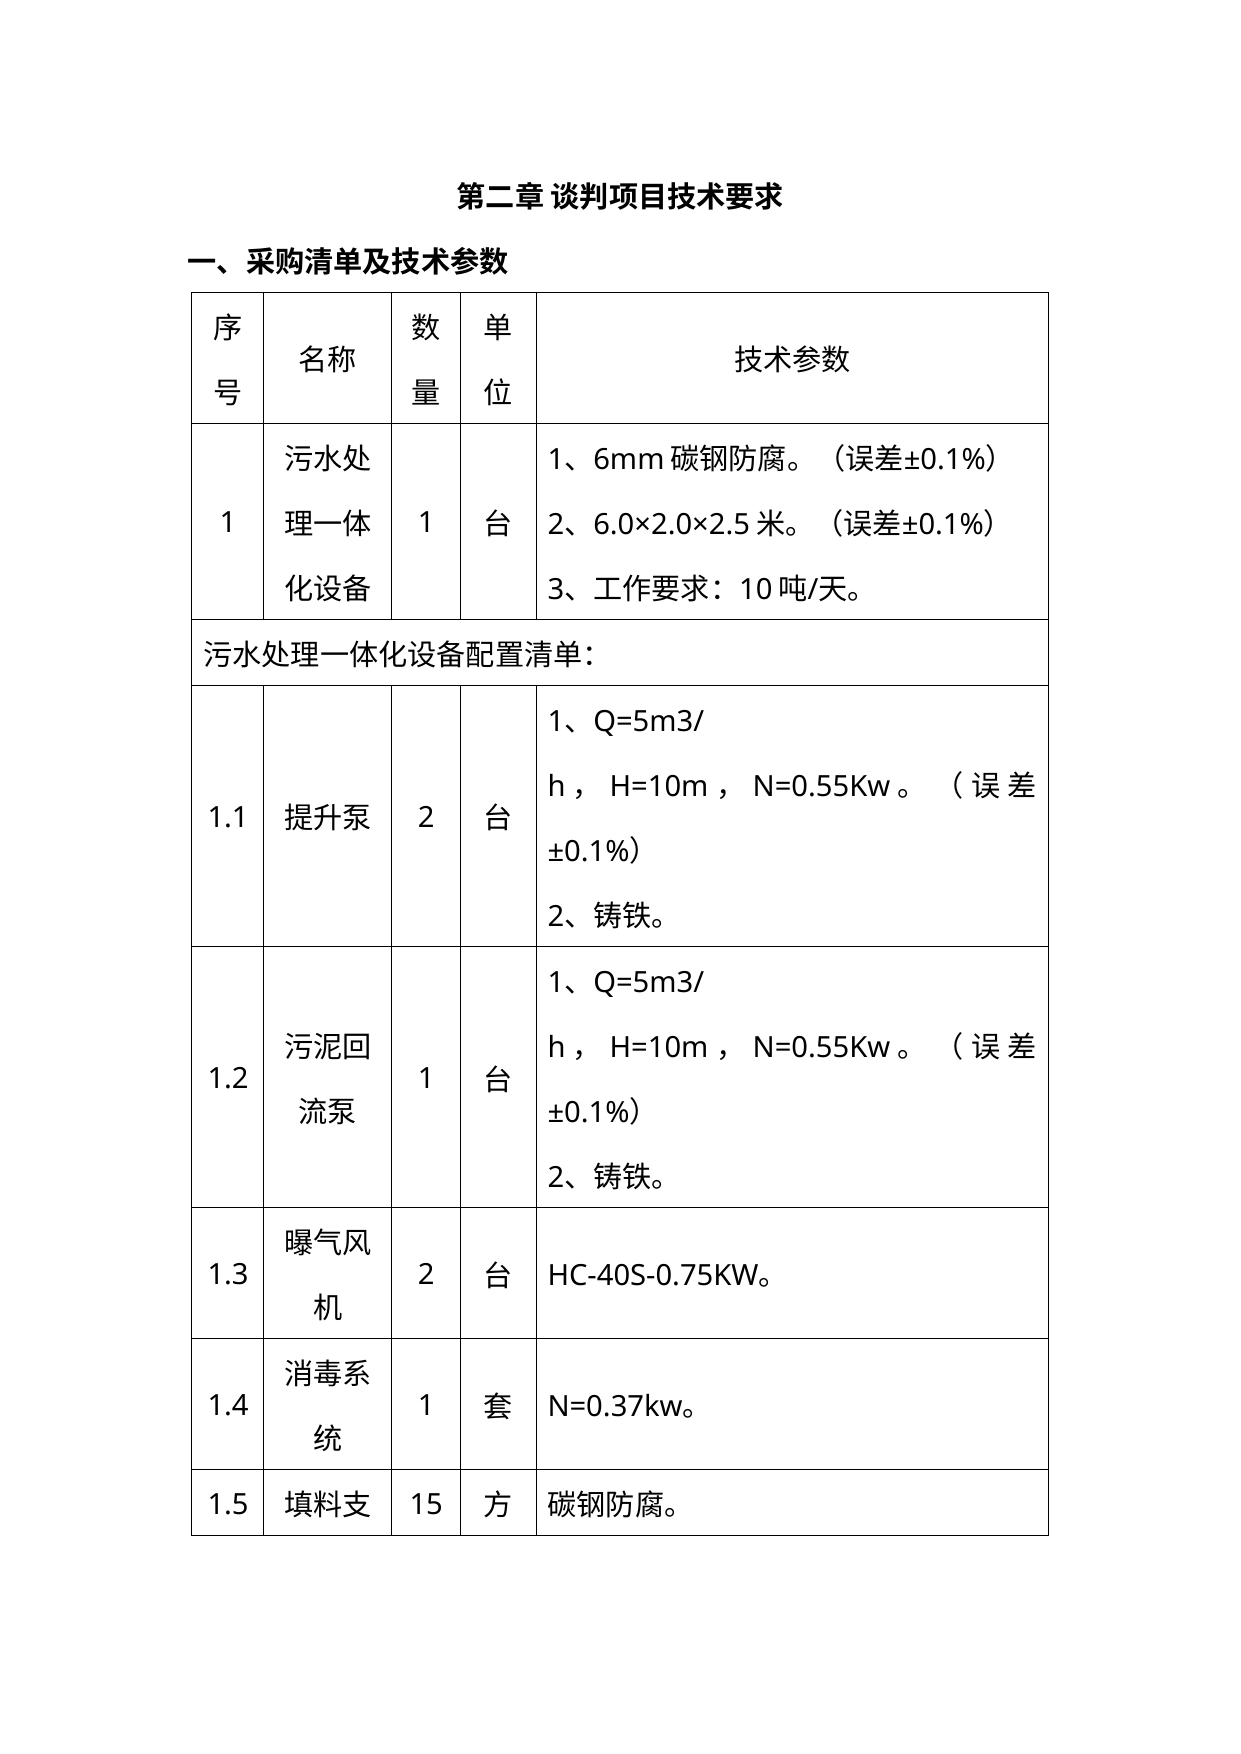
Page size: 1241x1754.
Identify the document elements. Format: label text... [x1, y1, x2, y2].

table_cell 套 [461, 1339, 536, 1469]
subtitle 第二章 谈判项目技术要求 [187, 162, 1053, 227]
table_cell 1 [192, 424, 263, 619]
table_cell 提升泵 [264, 686, 391, 946]
table_cell 1 [392, 1339, 460, 1469]
table_cell 15 [392, 1470, 460, 1535]
table_header 技术参数 [537, 293, 1048, 423]
table_cell 台 [461, 947, 536, 1207]
table_cell HC-40S-0.75KW。 [537, 1208, 1048, 1338]
table_cell 1.2 [192, 947, 263, 1207]
table_header 名称 [264, 293, 391, 423]
table_cell 1.4 [192, 1339, 263, 1469]
table_cell Q=5m3/h，H=10m，N=0.55Kw。（误差±0.1%） 铸铁。 [537, 686, 1048, 946]
text 一、采购清单及技术参数 [187, 227, 1053, 292]
table_cell 2 [392, 686, 460, 946]
table_cell 台 [461, 1208, 536, 1338]
table_cell 台 [461, 686, 536, 946]
table_cell 1.5 [192, 1470, 263, 1535]
table_cell 台 [461, 424, 536, 619]
table_cell 污泥回流泵 [264, 947, 391, 1207]
table_cell 碳钢防腐。 [537, 1470, 1048, 1535]
table_cell 消毒系统 [264, 1339, 391, 1469]
table_cell 污水处理一体化设备 [264, 424, 391, 619]
table_header 单位 [461, 293, 536, 423]
table_cell 填料支架 [264, 1470, 391, 1535]
table_cell 1.1 [192, 686, 263, 946]
table_cell 曝气风机 [264, 1208, 391, 1338]
table_header 序号 [192, 293, 263, 423]
table_cell N=0.37kw。 [537, 1339, 1048, 1469]
table_cell Q=5m3/h，H=10m，N=0.55Kw。（误差±0.1%） 2、铸铁。 [537, 947, 1048, 1207]
table_cell 1.3 [192, 1208, 263, 1338]
table_cell 1 [392, 424, 460, 619]
table_cell 1、6mm碳钢防腐。（误差±0.1%） 2、6.0×2.0×2.5米。（误差±0.1%） 3、工作要求：10吨/天。 [537, 424, 1048, 619]
table_cell 2 [392, 1208, 460, 1338]
table_cell 污水处理一体化设备配置清单： [192, 620, 1048, 685]
table_cell 方 [461, 1470, 536, 1535]
table_header 数量 [392, 293, 460, 423]
table_cell 1 [392, 947, 460, 1207]
